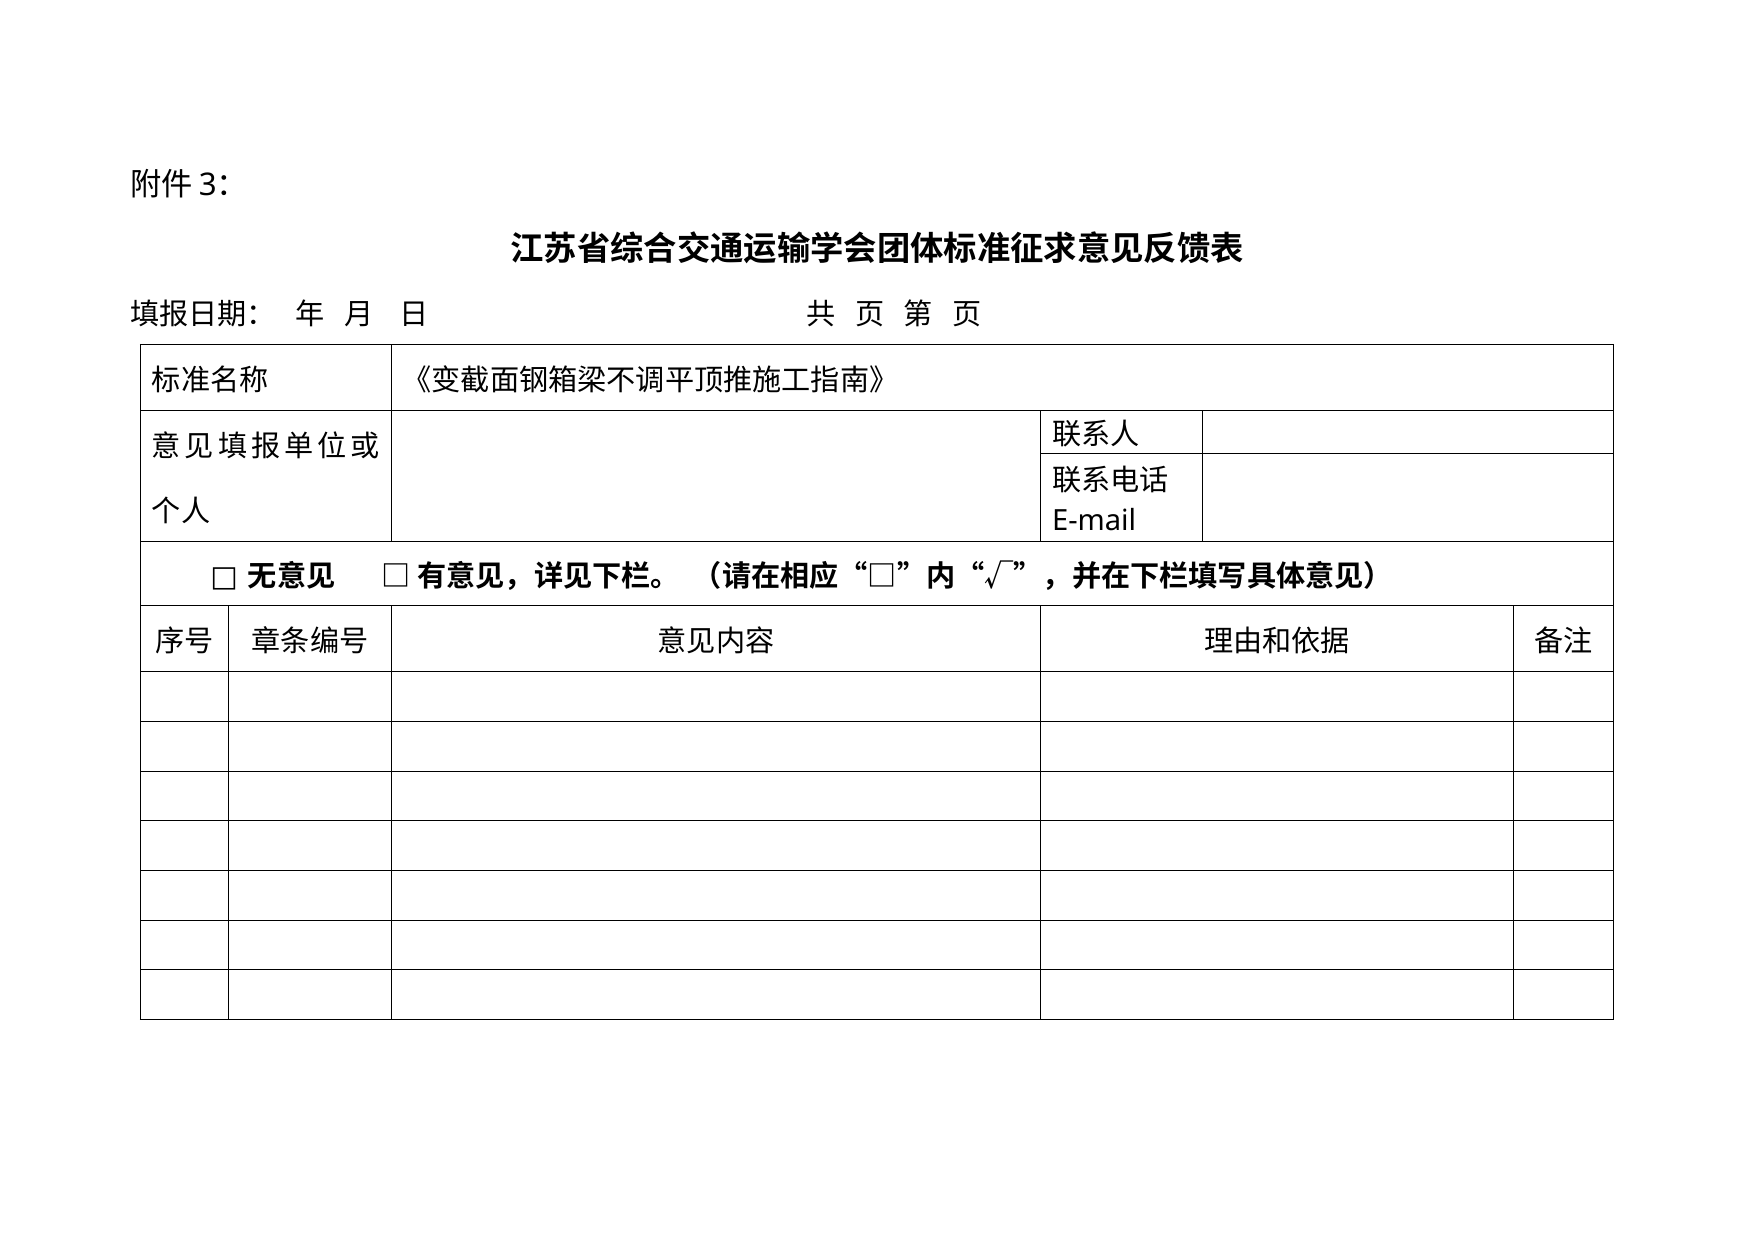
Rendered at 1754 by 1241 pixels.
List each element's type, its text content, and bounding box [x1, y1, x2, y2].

table_cell [1203, 454, 1613, 541]
table_cell [392, 970, 1040, 1019]
table_cell [1041, 672, 1513, 721]
table_cell [141, 921, 228, 969]
text 填报日期： 年 月 日 共 页 第 页 [130, 279, 1624, 344]
table_cell [1041, 871, 1513, 919]
table_cell [1514, 772, 1613, 820]
table_cell [1041, 722, 1513, 771]
table_cell [1203, 411, 1613, 453]
table_cell [141, 672, 228, 721]
table_cell [392, 871, 1040, 919]
table_cell [392, 411, 1040, 541]
text 附件3： [130, 149, 1624, 214]
table_cell [392, 821, 1040, 870]
table_cell 备注 [1514, 606, 1613, 671]
table_cell [1514, 921, 1613, 969]
table_cell [1514, 821, 1613, 870]
table_cell 意见内容 [392, 606, 1040, 671]
table_cell [1514, 871, 1613, 919]
table_cell [1514, 672, 1613, 721]
table_cell [141, 970, 228, 1019]
table_cell [141, 871, 228, 919]
table_cell 序号 [141, 606, 228, 671]
table_cell [392, 722, 1040, 771]
table_cell [1041, 970, 1513, 1019]
table_cell [1041, 821, 1513, 870]
table_cell 理由和依据 [1041, 606, 1513, 671]
table_cell [229, 672, 391, 721]
table_cell 意见填报单位或个人 [141, 411, 391, 541]
table_cell 联系人 [1041, 411, 1202, 453]
table_cell [229, 970, 391, 1019]
table_cell [1514, 722, 1613, 771]
table_cell [229, 871, 391, 919]
table_cell 章条编号 [229, 606, 391, 671]
table_header 标准名称 [141, 345, 391, 410]
text 江苏省综合交通运输学会团体标准征求意见反馈表 [130, 214, 1624, 279]
table_cell [392, 672, 1040, 721]
table_cell [229, 821, 391, 870]
table_cell [392, 772, 1040, 820]
table_cell [392, 921, 1040, 969]
table_cell [229, 722, 391, 771]
table_cell [1041, 921, 1513, 969]
table_cell [229, 772, 391, 820]
table_cell [141, 722, 228, 771]
table_cell 无意见 □ 有意见，详见下栏。 （请在相应“□”内“√”，并在下栏填写具体意见） [141, 542, 1613, 605]
table_cell [141, 821, 228, 870]
table_cell [141, 772, 228, 820]
table_cell [1041, 772, 1513, 820]
table_cell [1514, 970, 1613, 1019]
table_cell [229, 921, 391, 969]
table_header 《变截面钢箱梁不调平顶推施工指南》 [392, 345, 1613, 410]
table_cell 联系电话 E-mail [1041, 454, 1202, 541]
